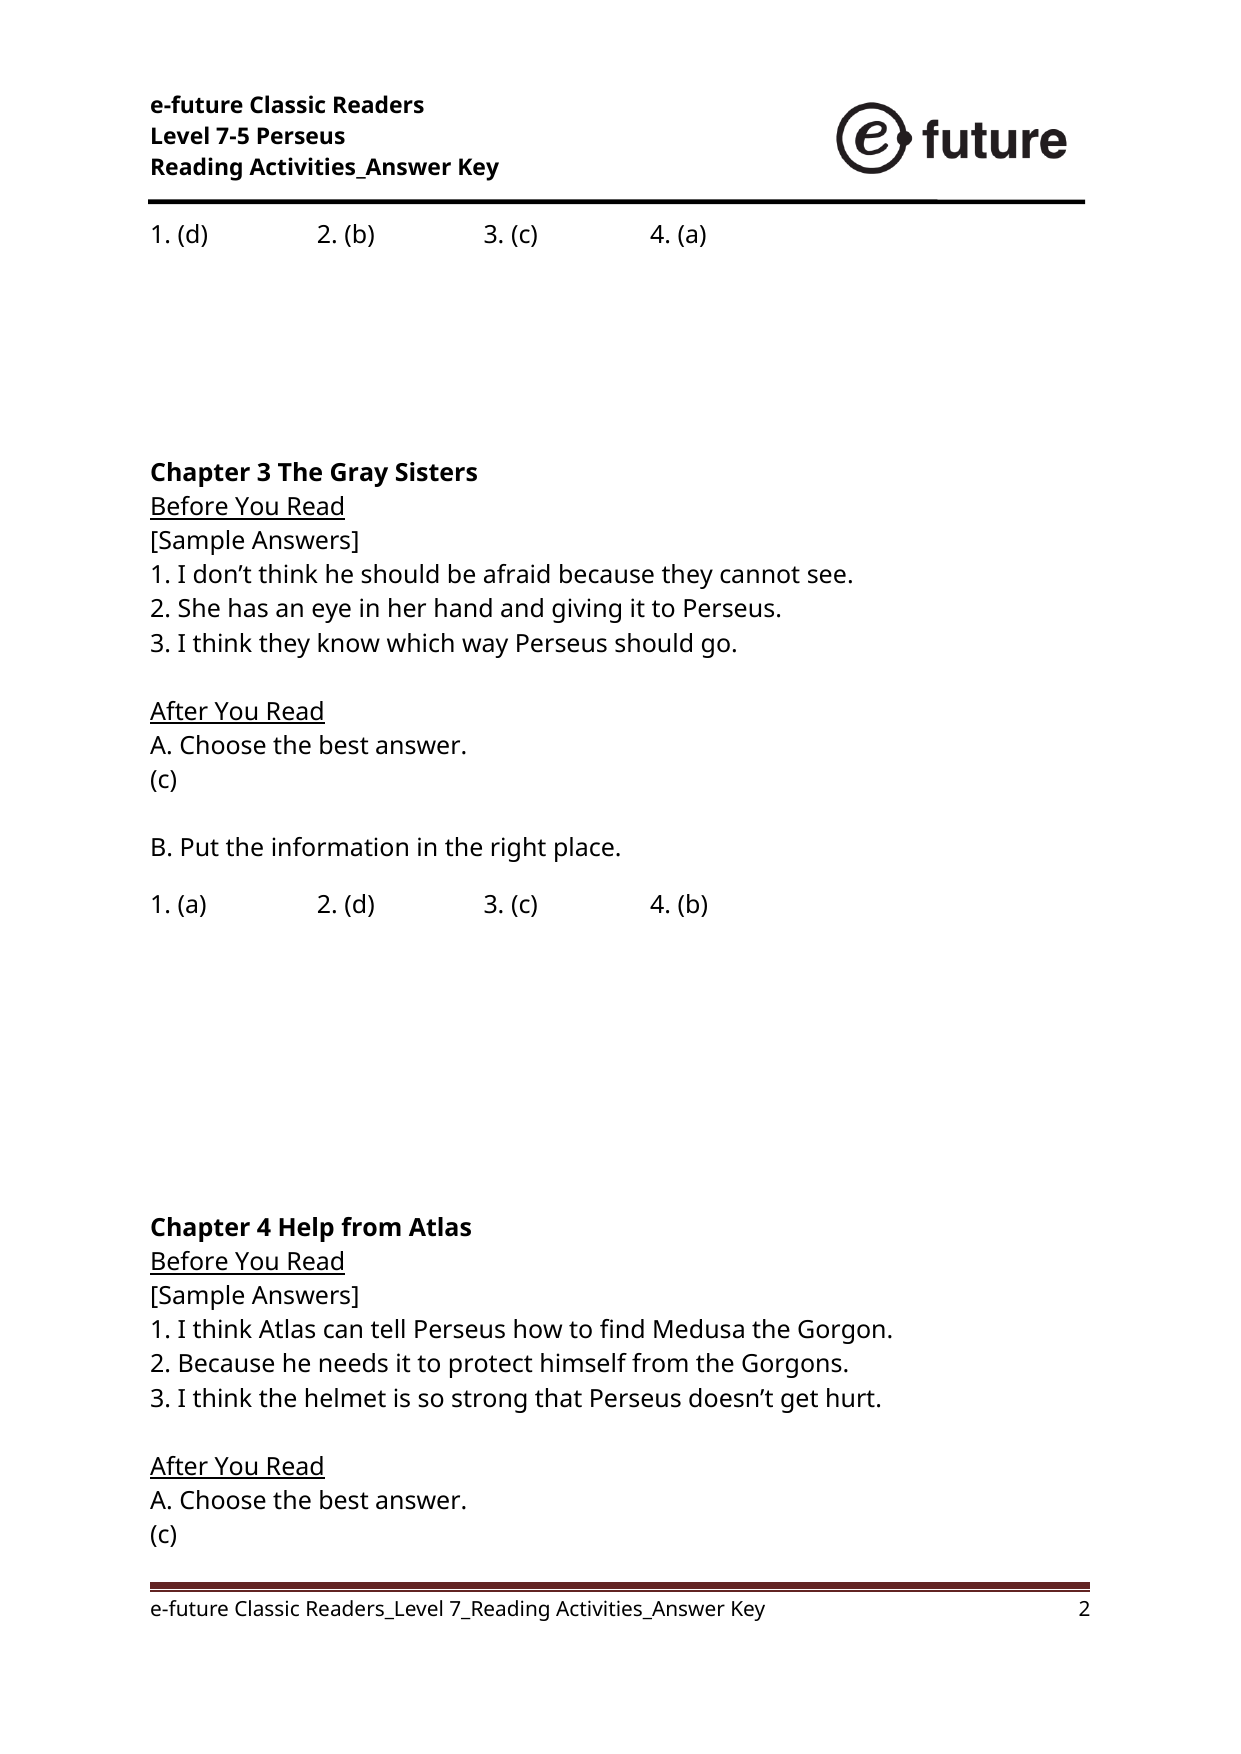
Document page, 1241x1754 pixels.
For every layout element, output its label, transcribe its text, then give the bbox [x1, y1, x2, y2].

text Chapter 3 The Gray Sisters [150, 455, 1090, 489]
text Before You Read [150, 489, 1090, 523]
text 1. I don’t think he should be afraid because they cannot see. [150, 557, 1090, 591]
text 2. Because he needs it to protect himself from the Gorgons. [150, 1346, 1090, 1380]
text Chapter 4 Help from Atlas [150, 1210, 1090, 1244]
text (c) [150, 761, 1090, 796]
text 1. I think Atlas can tell Perseus how to find Medusa the Gorgon. [150, 1312, 1090, 1346]
text After You Read [150, 1448, 1090, 1482]
text A. Choose the best answer. [150, 727, 1090, 761]
text Before You Read [150, 1244, 1090, 1278]
text 3. I think they know which way Perseus should go. [150, 625, 1090, 659]
text B. Put the information in the right place. [150, 829, 1090, 864]
text [Sample Answers] [150, 523, 1090, 557]
text 2. She has an eye in her hand and giving it to Perseus. [150, 591, 1090, 625]
text 3. I think the helmet is so strong that Perseus doesn’t get hurt. [150, 1380, 1090, 1414]
text (c) [150, 1516, 1090, 1551]
text A. Choose the best answer. [150, 1482, 1090, 1516]
text 1. (a) 2. (d) 3. (c) 4. (b) [150, 886, 1090, 920]
text After You Read [150, 693, 1090, 727]
picture [827, 93, 1076, 183]
text [Sample Answers] [150, 1278, 1090, 1312]
text 1. (d) 2. (b) 3. (c) 4. (a) [150, 216, 1090, 251]
